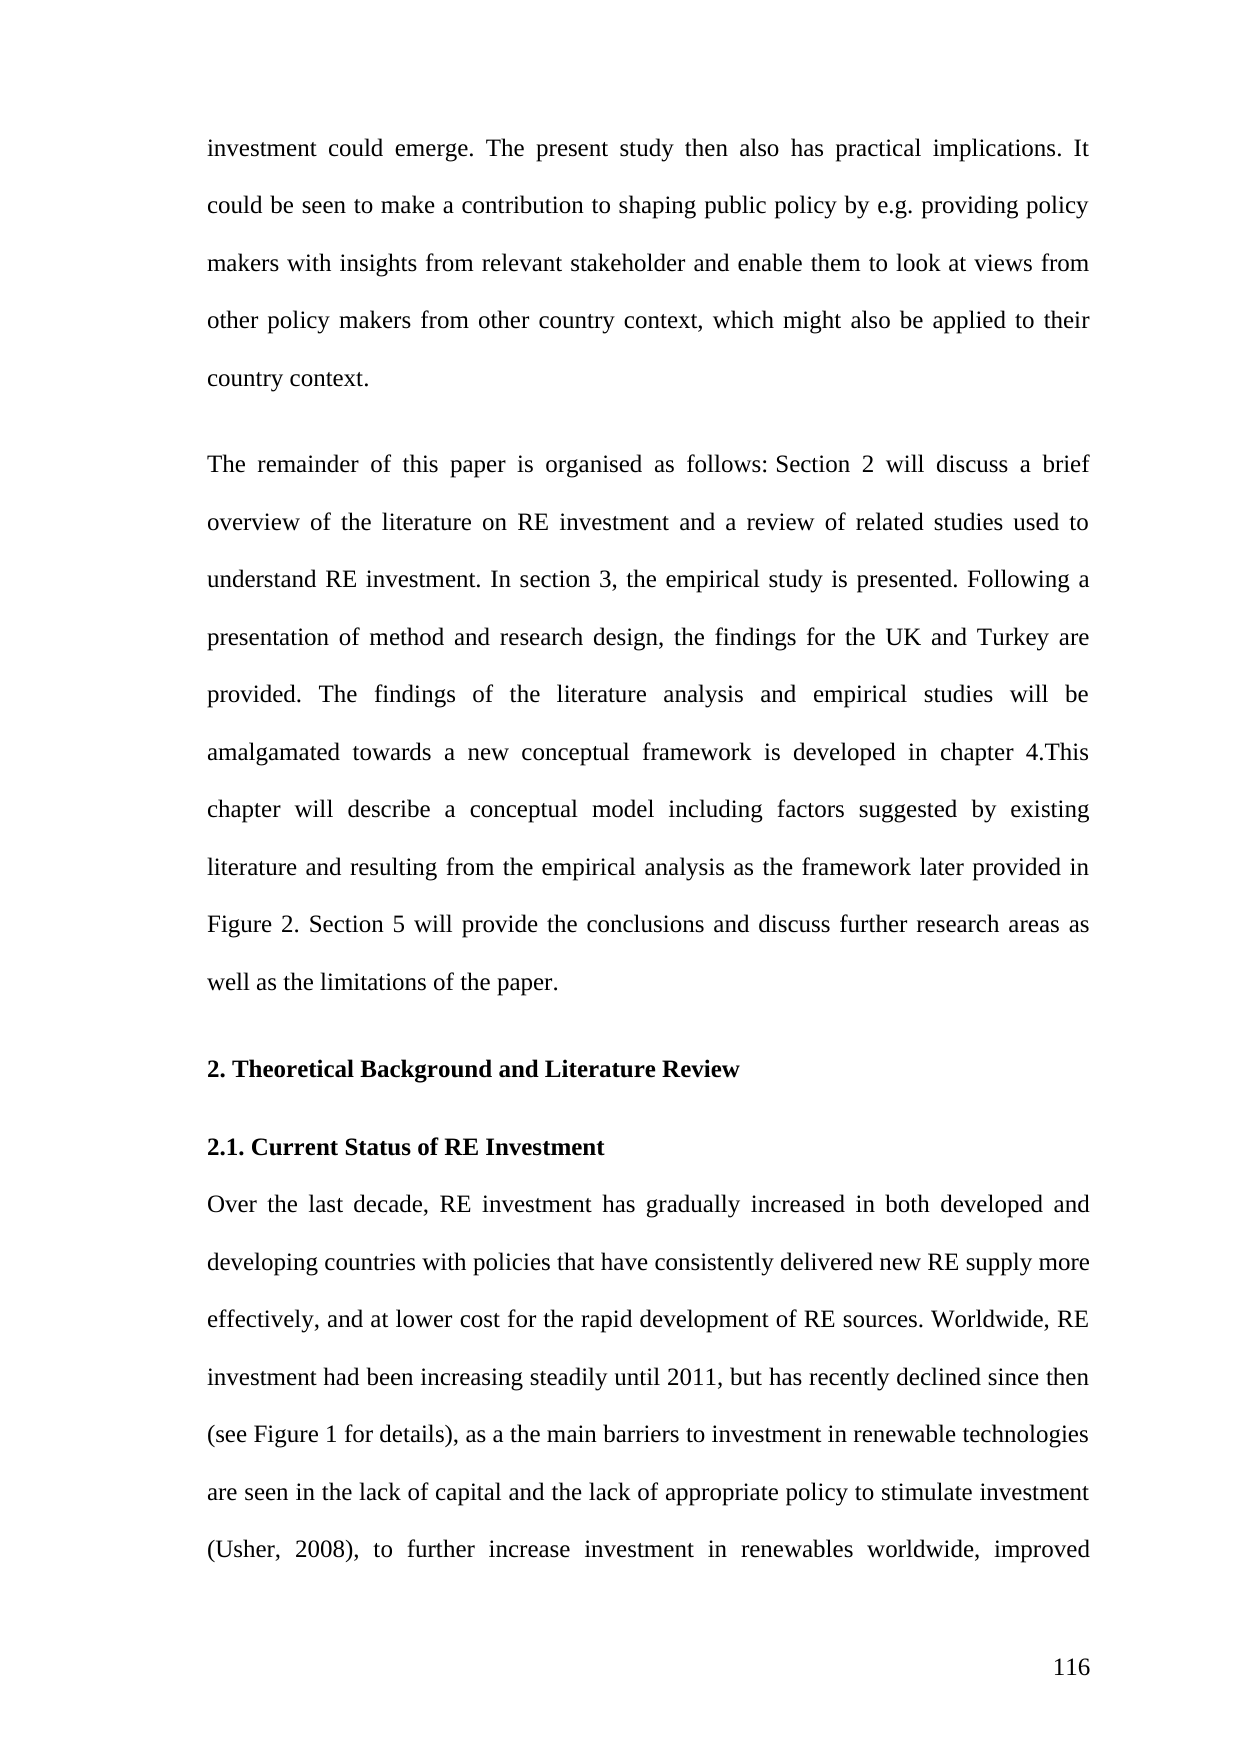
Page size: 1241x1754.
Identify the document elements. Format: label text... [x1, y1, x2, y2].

subtitle 2. Theoretical Background and Literature Review [207, 1054, 1090, 1082]
subtitle 2.1. Current Status of RE Investment [207, 1132, 1090, 1161]
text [207, 1189, 1090, 1563]
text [207, 133, 1090, 392]
text The remainder of this paper is organised as follows: Section 2 will discuss a brief overview of the literature on RE investment and a review of related studies used to understand RE investment. In section 3, the empirical study is presented. Following a presentation of method and research design, the findings for the UK and Turkey are provided. The findings of the literature analysis and empirical studies will be amalgamated towards a new conceptual framework is developed in chapter 4.This chapter will describe a conceptual model including factors suggested by existing literature and resulting from the empirical analysis as the framework later provided in Figure 2. Section 5 will provide the conclusions and discuss further research areas as well as the limitations of the paper. [207, 449, 1090, 996]
